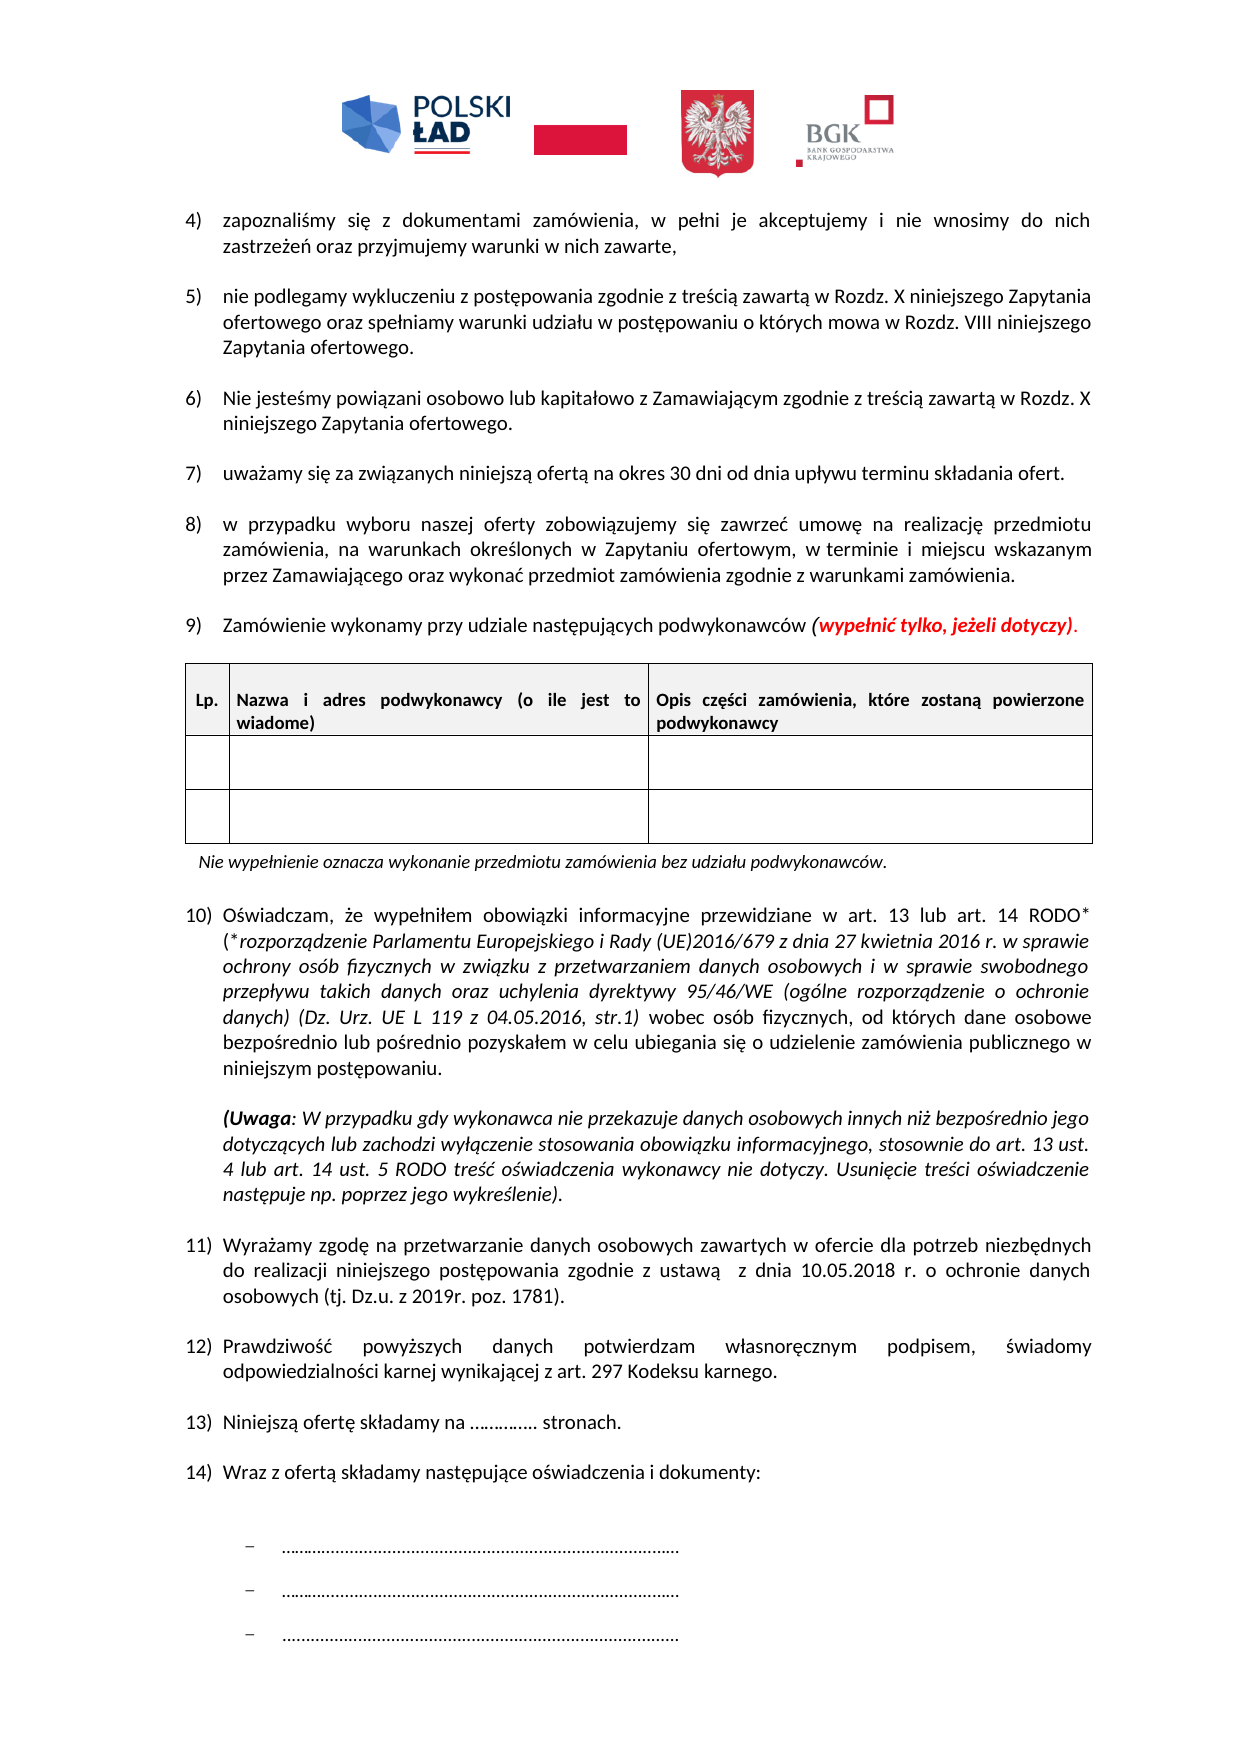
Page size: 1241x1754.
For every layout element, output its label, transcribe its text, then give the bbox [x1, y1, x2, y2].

list w przypadku wyboru naszej oferty zobowiązujemy się zawrzeć umowę na realizację przedmiotu zamówienia, na warunkach określonych w Zapytaniu ofertowym, w terminie i miejscu wskazanym przez Zamawiającego oraz wykonać przedmiot zamówienia zgodnie z warunkami zamówienia. [185, 511, 1092, 587]
text Nie wypełnienie oznacza wykonanie przedmiotu zamówienia bez udziału podwykonawców. [148, 850, 1092, 873]
table_cell [649, 736, 1092, 788]
list Prawdziwość powyższych danych potwierdzam własnoręcznym podpisem, świadomy odpowiedzialności karnej wynikającej z art. 297 Kodeksu karnego. [185, 1333, 1092, 1384]
table_cell [230, 790, 648, 843]
list Oświadczam, że wypełniłem obowiązki informacyjne przewidziane w art. 13 lub art. 14 RODO* (*rozporządzenie Parlamentu Europejskiego i Rady (UE)2016/679 z dnia 27 kwietnia 2016 r. w sprawie ochrony osób fizycznych w związku z przetwarzaniem danych osobowych i w sprawie swobodnego przepływu takich danych oraz uchylenia dyrektywy 95/46/WE (ogólne rozporządzenie o ochronie danych) (Dz. Urz. UE L 119 z 04.05.2016, str.1) wobec osób fizycznych, od których dane osobowe bezpośrednio lub pośrednio pozyskałem w celu ubiegania się o udzielenie zamówienia publicznego w niniejszym postępowaniu. [185, 902, 1092, 1080]
text (Uwaga: W przypadku gdy wykonawca nie przekazuje danych osobowych innych niż bezpośrednio jego dotyczących lub zachodzi wyłączenie stosowania obowiązku informacyjnego, stosownie do art. 13 ust. 4 lub art. 14 ust. 5 RODO treść oświadczenia wykonawcy nie dotyczy. Usunięcie treści oświadczenie następuje np. poprzez jego wykreślenie). [223, 1105, 1092, 1207]
list Zamówienie wykonamy przy udziale następujących podwykonawców (wypełnić tylko, jeżeli dotyczy). [185, 612, 1092, 638]
list Nie jesteśmy powiązani osobowo lub kapitałowo z Zamawiającym zgodnie z treścią zawartą w Rozdz. X niniejszego Zapytania ofertowego. [185, 385, 1092, 436]
list zapoznaliśmy się z dokumentami zamówienia, w pełni je akceptujemy i nie wnosimy do nich zastrzeżeń oraz przyjmujemy warunki w nich zawarte, [185, 208, 1092, 258]
list uważamy się za związanych niniejszą ofertą na okres 30 dni od dnia upływu terminu składania ofert. [185, 461, 1092, 486]
table_cell [649, 790, 1092, 843]
list ……….........................................................................… [244, 1579, 1093, 1602]
table_header Nazwa i adres podwykonawcy (o ile jest to wiadome) [230, 664, 648, 734]
list .................................................................................... [244, 1623, 1093, 1646]
list ……….........................................................................… [244, 1535, 1093, 1558]
list Wraz z ofertą składamy następujące oświadczenia i dokumenty: [185, 1459, 1092, 1485]
list Niniejszą ofertę składamy na ………….. stronach. [185, 1409, 1092, 1434]
picture [328, 73, 912, 183]
table_cell [186, 736, 229, 788]
table_header Opis części zamówienia, które zostaną powierzone podwykonawcy [649, 664, 1092, 734]
table_cell [230, 736, 648, 788]
table_cell [186, 790, 229, 843]
list Wyrażamy zgodę na przetwarzanie danych osobowych zawartych w ofercie dla potrzeb niezbędnych do realizacji niniejszego postępowania zgodnie z ustawą z dnia 10.05.2018 r. o ochronie danych osobowych (tj. Dz.u. z 2019r. poz. 1781). [185, 1232, 1092, 1308]
table_header Lp. [186, 664, 229, 734]
list nie podlegamy wykluczeniu z postępowania zgodnie z treścią zawartą w Rozdz. X niniejszego Zapytania ofertowego oraz spełniamy warunki udziału w postępowaniu o których mowa w Rozdz. VIII niniejszego Zapytania ofertowego. [185, 283, 1092, 360]
